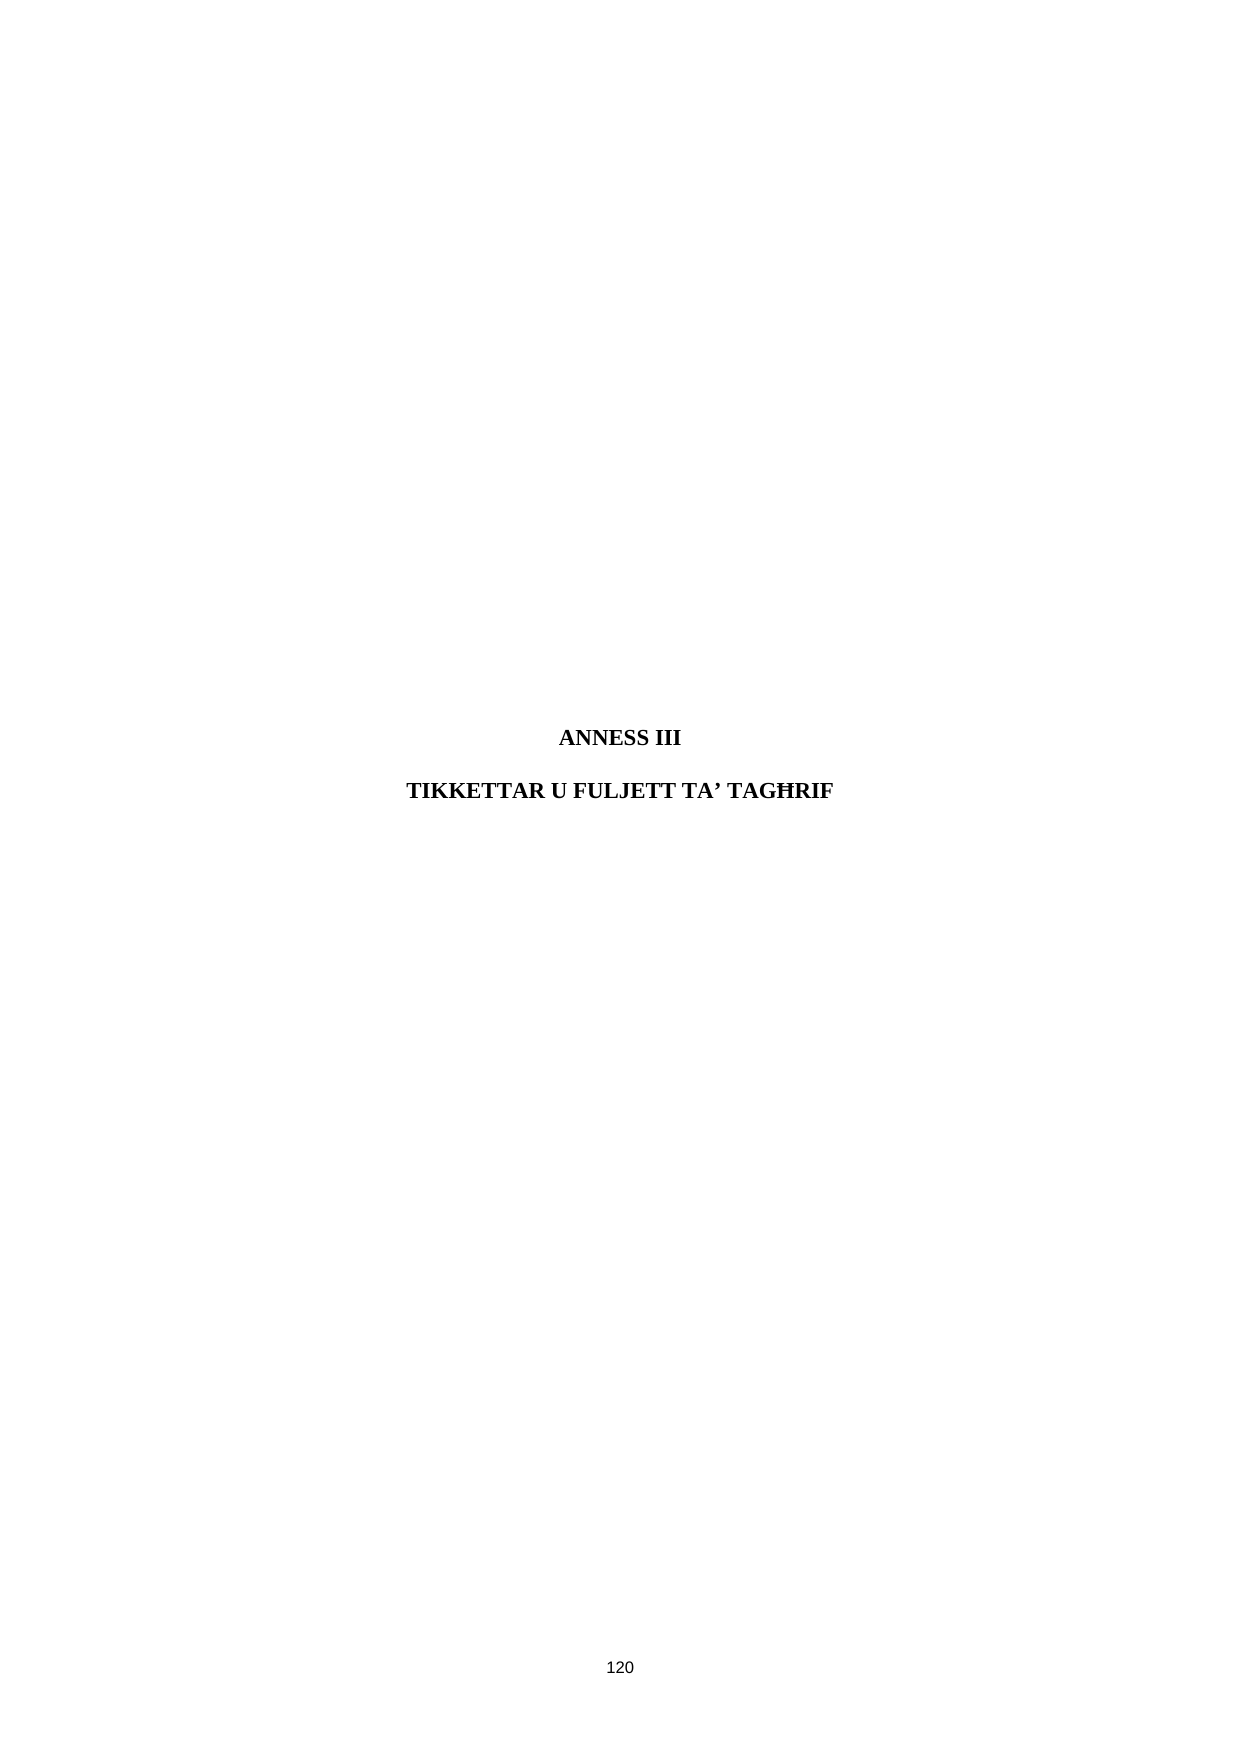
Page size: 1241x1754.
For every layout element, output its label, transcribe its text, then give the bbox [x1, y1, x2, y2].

text TIKKETTAR U FULJETT TA’ TAGĦRIF [148, 777, 1093, 803]
text ANNESS III [148, 724, 1093, 751]
